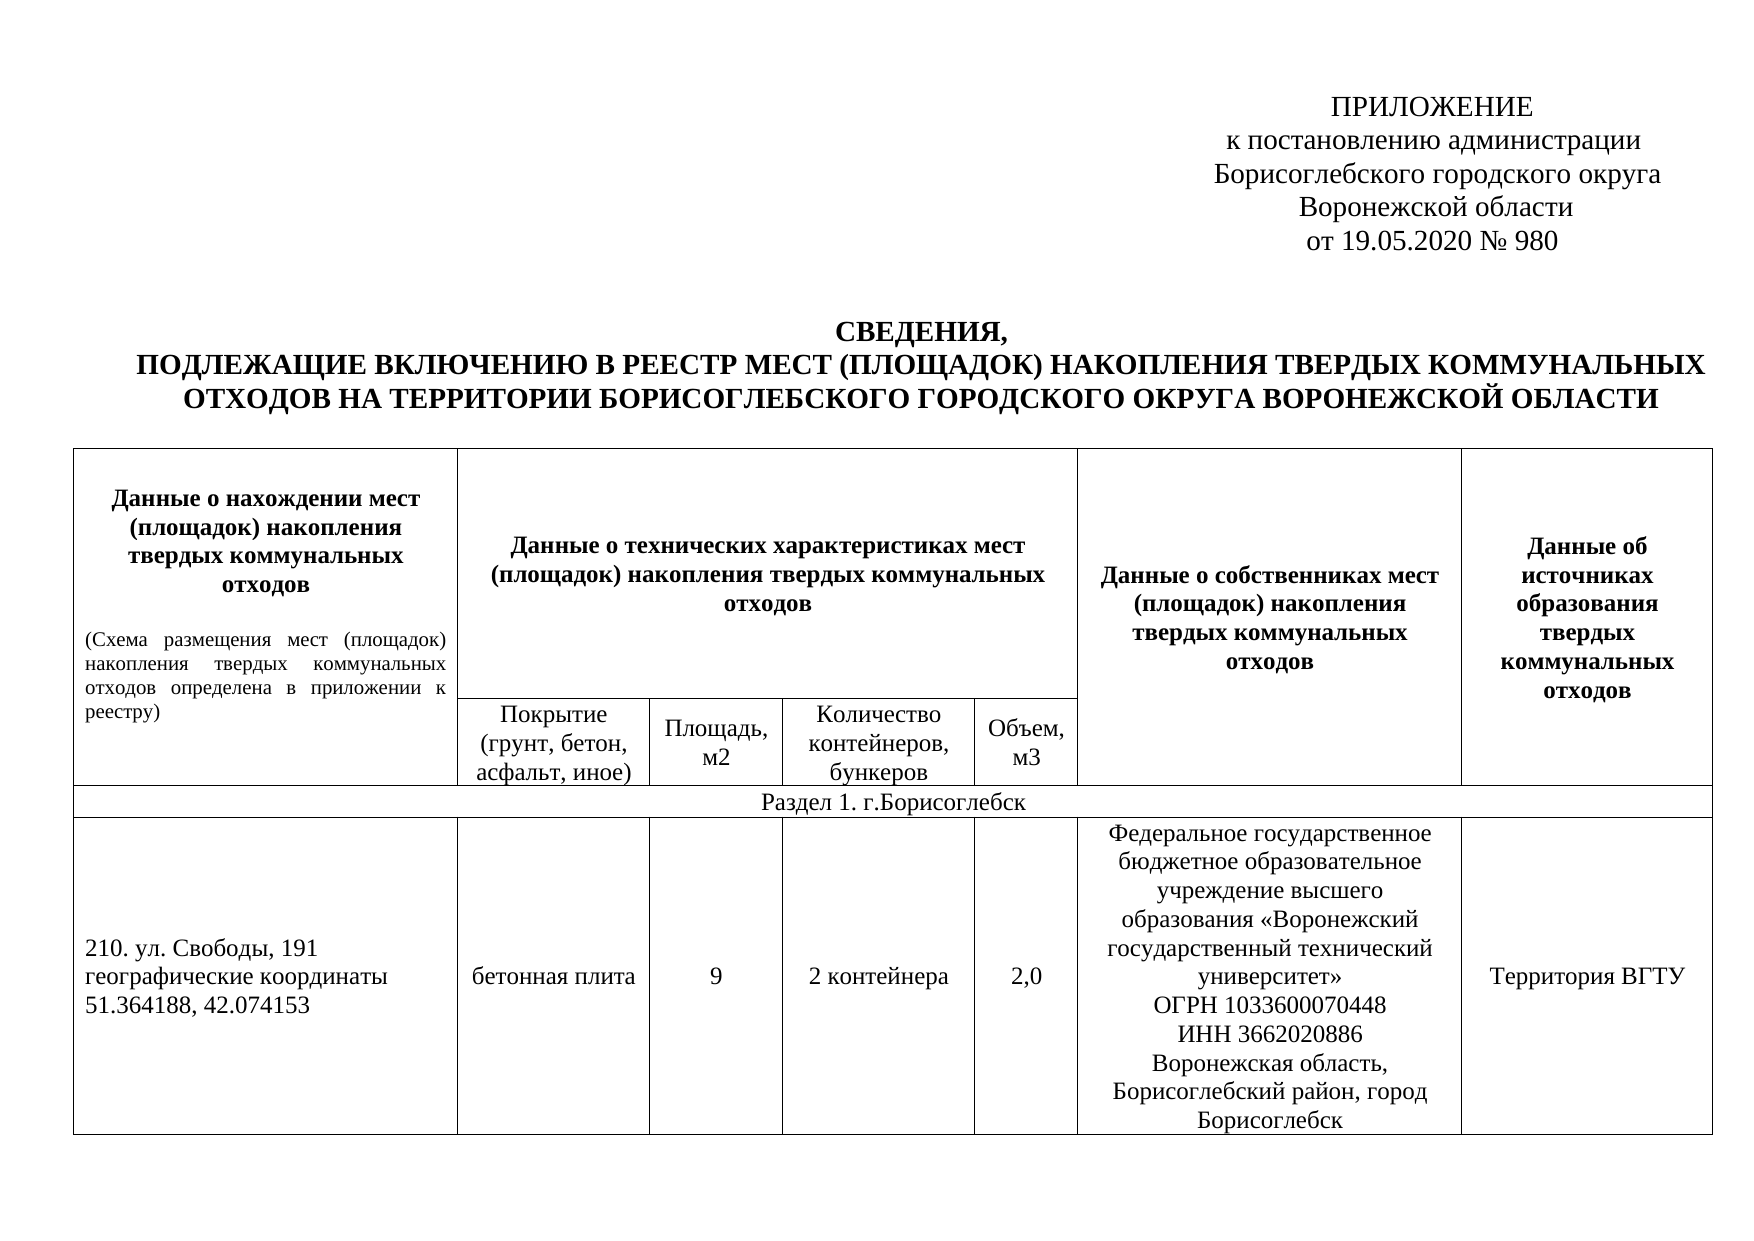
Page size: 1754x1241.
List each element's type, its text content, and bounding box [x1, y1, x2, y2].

table_cell Федеральное государственное бюджетное образовательное учреждение высшего образования «Воронежский государственный технический университет» ОГРН 1033600070448 ИНН 3662020886 Воронежская область, Борисоглебский район, город Борисоглебск [1078, 818, 1461, 1134]
text ПРИЛОЖЕНИЕ [118, 89, 1724, 122]
table_cell 2 контейнера [783, 818, 974, 1134]
table_cell 9 [650, 818, 782, 1134]
table_cell 210. ул. Свободы, 191 географические координаты 51.364188, 42.074153 [74, 818, 457, 1134]
table_header Данные о собственниках мест (площадок) накопления твердых коммунальных отходов [1078, 449, 1461, 785]
table_cell Покрытие (грунт, бетон, асфальт, иное) [458, 699, 649, 785]
table_cell Территория ВГТУ [1462, 818, 1712, 1134]
table_header Данные об источниках образования твердых коммунальных отходов [1462, 449, 1712, 785]
table_header Данные о технических характеристиках мест (площадок) накопления твердых коммунальных отходов [458, 449, 1077, 698]
table_cell бетонная плита [458, 818, 649, 1134]
text Борисоглебского городского округа [118, 156, 1727, 189]
table_cell Площадь, м2 [650, 699, 782, 785]
text ПОДЛЕЖАЩИЕ ВКЛЮЧЕНИЮ В РЕЕСТР МЕСТ (ПЛОЩАДОК) НАКОПЛЕНИЯ ТВЕРДЫХ КОММУНАЛЬНЫХ ОТХОДОВ НА ТЕРРИТОРИИ БОРИСОГЛЕБСКОГО ГОРОДСКОГО ОКРУГА ВОРОНЕЖСКОЙ ОБЛАСТИ [118, 347, 1724, 414]
text к постановлению администрации [118, 122, 1727, 156]
text Воронежской области [118, 189, 1724, 223]
table_cell 2,0 [975, 818, 1077, 1134]
table_cell Количество контейнеров, бункеров [783, 699, 974, 785]
text СВЕДЕНИЯ, [118, 314, 1724, 347]
table_cell Раздел 1. г.Борисоглебск [74, 786, 1712, 817]
table_cell Объем, м3 [975, 699, 1077, 785]
table_header Данные о нахождении мест (площадок) накопления твердых коммунальных отходов (Схема размещения мест (площадок) накопления твердых коммунальных отходов определена в приложении к реестру) [74, 449, 457, 785]
text от 19.05.2020 № 980 [118, 223, 1724, 256]
